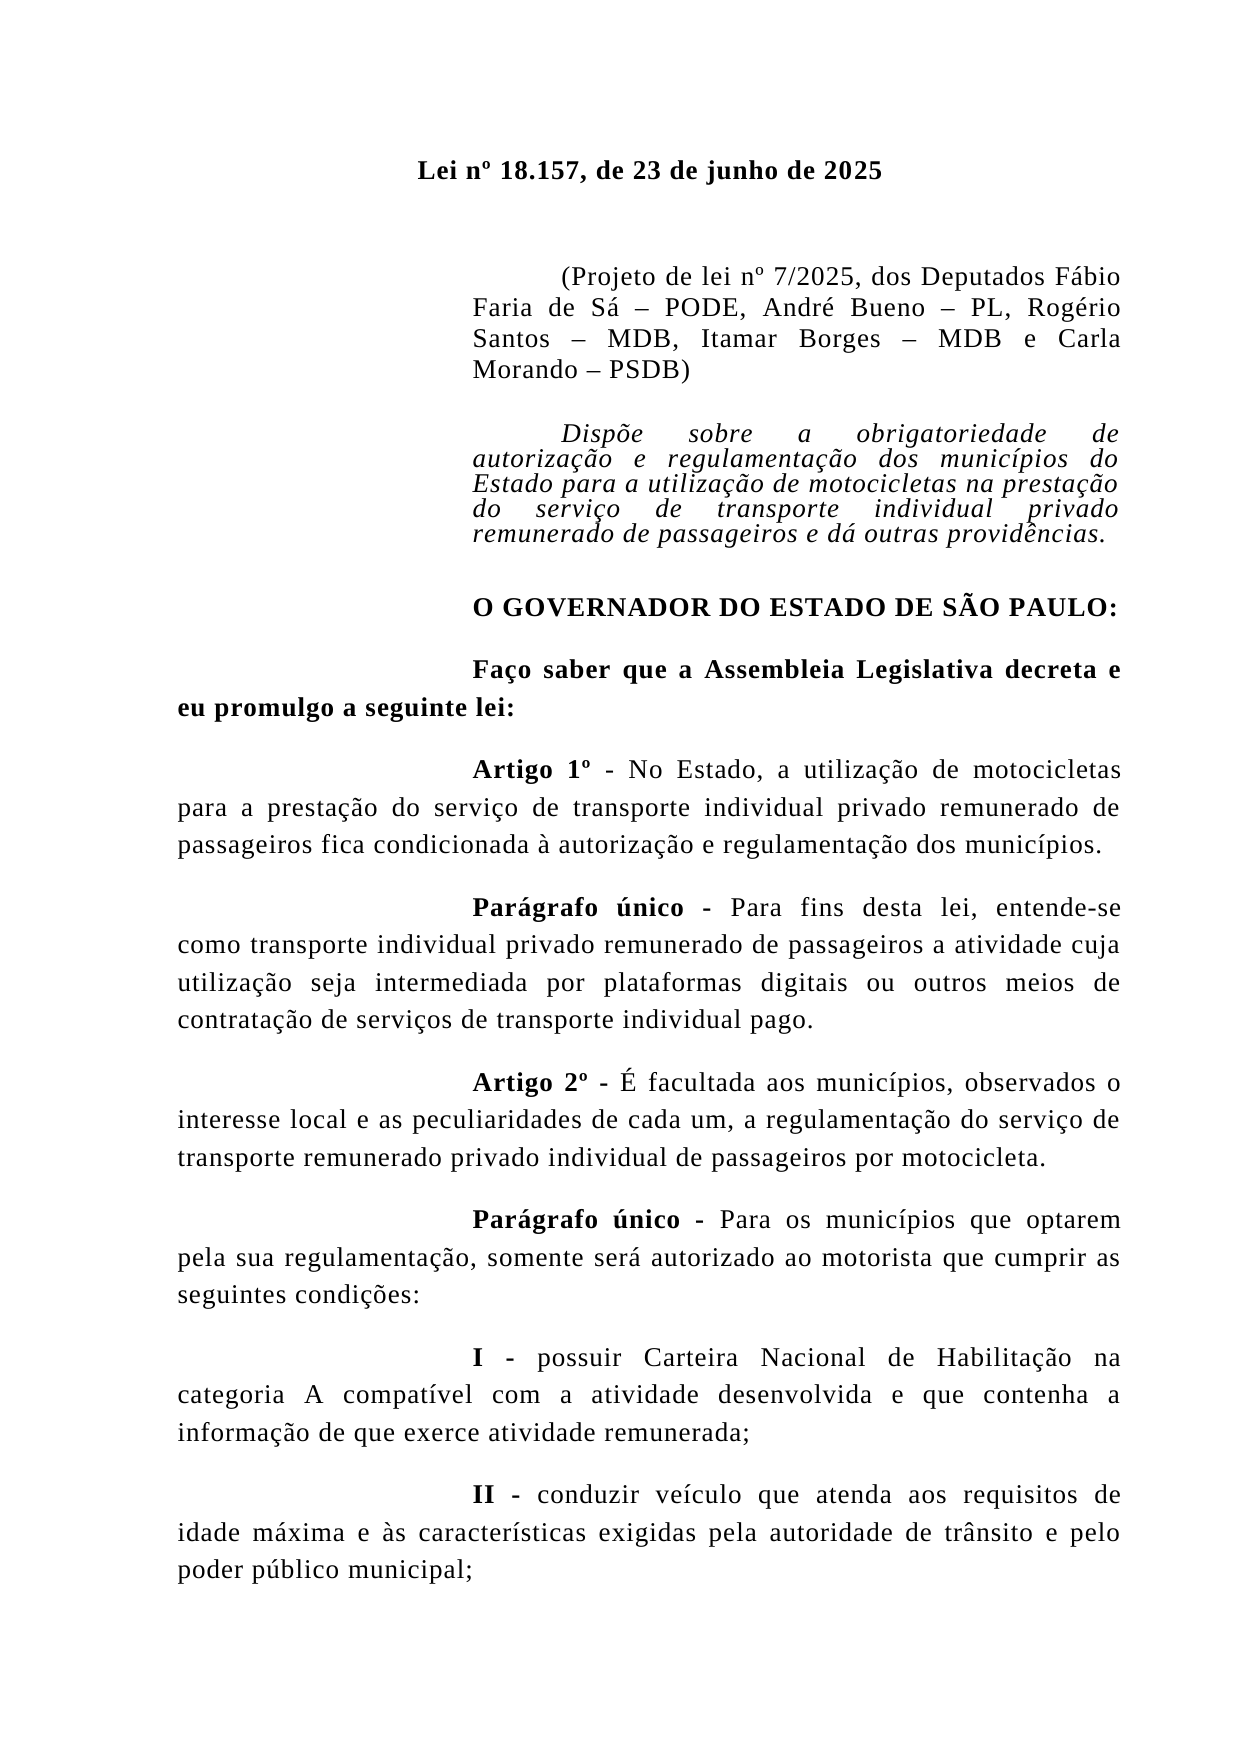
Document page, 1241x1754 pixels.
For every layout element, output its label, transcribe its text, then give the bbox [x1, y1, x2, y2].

text O GOVERNADOR DO ESTADO DE SÃO PAULO: [177, 585, 1122, 622]
text Dispõe sobre a obrigatoriedade de autorização e regulamentação dos municípios do Estado para a utilização de motocicletas na prestação do serviço de transporte individual privado remunerado de passageiros e dá outras providências. [472, 422, 1122, 547]
text Parágrafo único - Para os municípios que optarem pela sua regulamentação, somente será autorizado ao motorista que cumprir as seguintes condições: [177, 1197, 1122, 1310]
text (Projeto de lei nº 7/2025, dos Deputados Fábio Faria de Sá – PODE, André Bueno – PL, Rogério Santos – MDB, Itamar Borges – MDB e Carla Morando – PSDB) [472, 260, 1122, 385]
text I - possuir Carteira Nacional de Habilitação na categoria A compatível com a atividade desenvolvida e que contenha a informação de que exerce atividade remunerada; [177, 1335, 1122, 1447]
text Artigo 1º - No Estado, a utilização de motocicletas para a prestação do serviço de transporte individual privado remunerado de passageiros fica condicionada à autorização e regulamentação dos municípios. [177, 747, 1122, 860]
text Parágrafo único - Para fins desta lei, entende-se como transporte individual privado remunerado de passageiros a atividade cuja utilização seja intermediada por plataformas digitais ou outros meios de contratação de serviços de transporte individual pago. [177, 885, 1122, 1035]
text II - conduzir veículo que atenda aos requisitos de idade máxima e às características exigidas pela autoridade de trânsito e pelo poder público municipal; [177, 1472, 1122, 1585]
text Lei nº 18.157, de 23 de junho de 2025 [177, 148, 1122, 185]
text Artigo 2º - É facultada aos municípios, observados o interesse local e as peculiaridades de cada um, a regulamentação do serviço de transporte remunerado privado individual de passageiros por motocicleta. [177, 1060, 1122, 1172]
text Faço saber que a Assembleia Legislativa decreta e eu promulgo a seguinte lei: [177, 647, 1122, 722]
